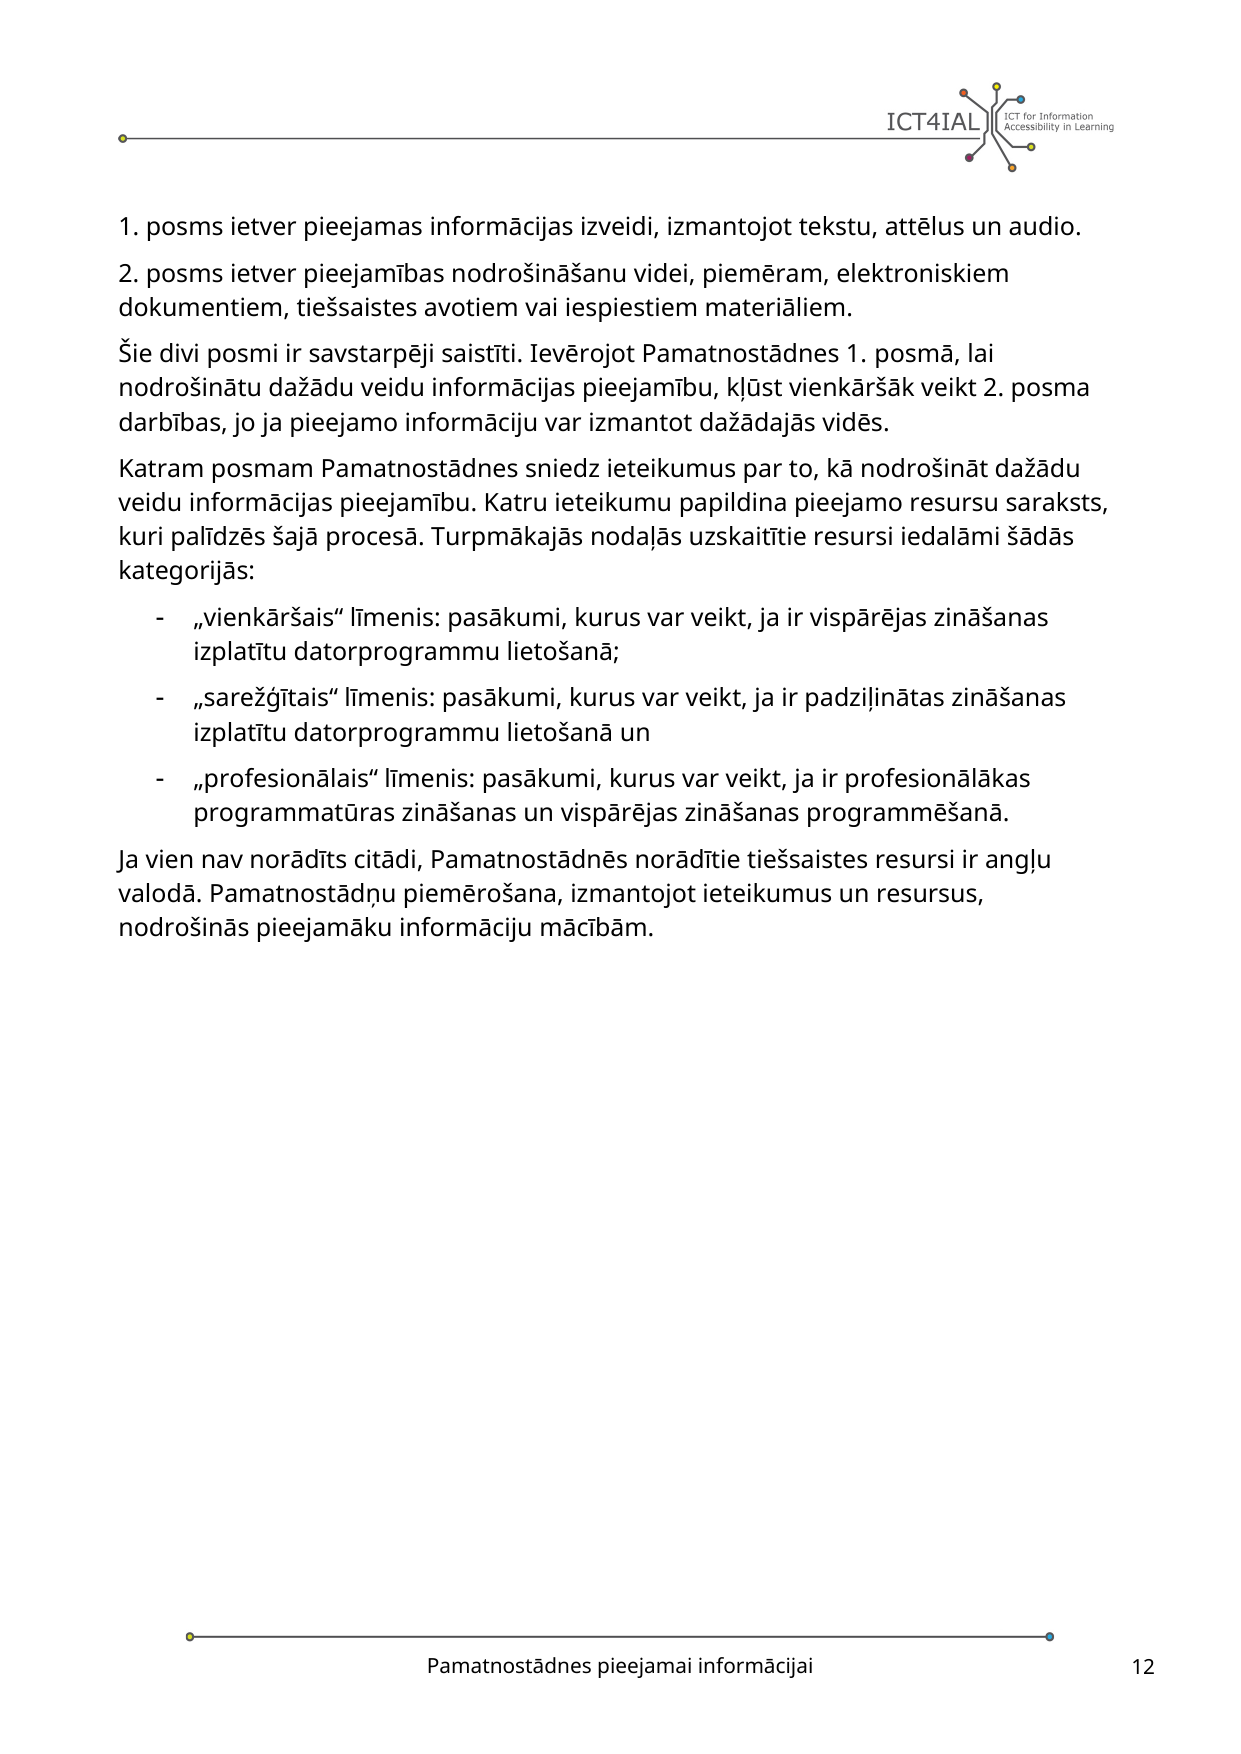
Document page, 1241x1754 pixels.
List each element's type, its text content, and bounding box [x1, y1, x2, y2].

text 1. posms ietver pieejamas informācijas izveidi, izmantojot tekstu, attēlus un audio. [118, 209, 1122, 243]
text Katram posmam Pamatnostādnes sniedz ieteikumus par to, kā nodrošināt dažādu veidu informācijas pieejamību. Katru ieteikumu papildina pieejamo resursu saraksts, kuri palīdzēs šajā procesā. Turpmākajās nodaļās uzskaitītie resursi iedalāmi šādās kategorijās: [118, 451, 1122, 587]
picture [118, 73, 1125, 181]
list „profesionālais“ līmenis: pasākumi, kurus var veikt, ja ir profesionālākas programmatūras zināšanas un vispārējas zināšanas programmēšanā. [156, 761, 1122, 829]
text Ja vien nav norādīts citādi, Pamatnostādnēs norādītie tiešsaistes resursi ir angļu valodā. Pamatnostādņu piemērošana, izmantojot ieteikumus un resursus, nodrošinās pieejamāku informāciju mācībām. [118, 841, 1122, 943]
text 2. posms ietver pieejamības nodrošināšanu videi, piemēram, elektroniskiem dokumentiem, tiešsaistes avotiem vai iespiestiem materiāliem. [118, 255, 1122, 323]
picture [185, 1620, 1055, 1652]
text Šie divi posmi ir savstarpēji saistīti. Ievērojot Pamatnostādnes 1. posmā, lai nodrošinātu dažādu veidu informācijas pieejamību, kļūst vienkāršāk veikt 2. posma darbības, jo ja pieejamo informāciju var izmantot dažādajās vidēs. [118, 336, 1122, 438]
list „sarežģītais“ līmenis: pasākumi, kurus var veikt, ja ir padziļinātas zināšanas izplatītu datorprogrammu lietošanā un [156, 680, 1122, 748]
list „vienkāršais“ līmenis: pasākumi, kurus var veikt, ja ir vispārējas zināšanas izplatītu datorprogrammu lietošanā; [156, 599, 1122, 668]
